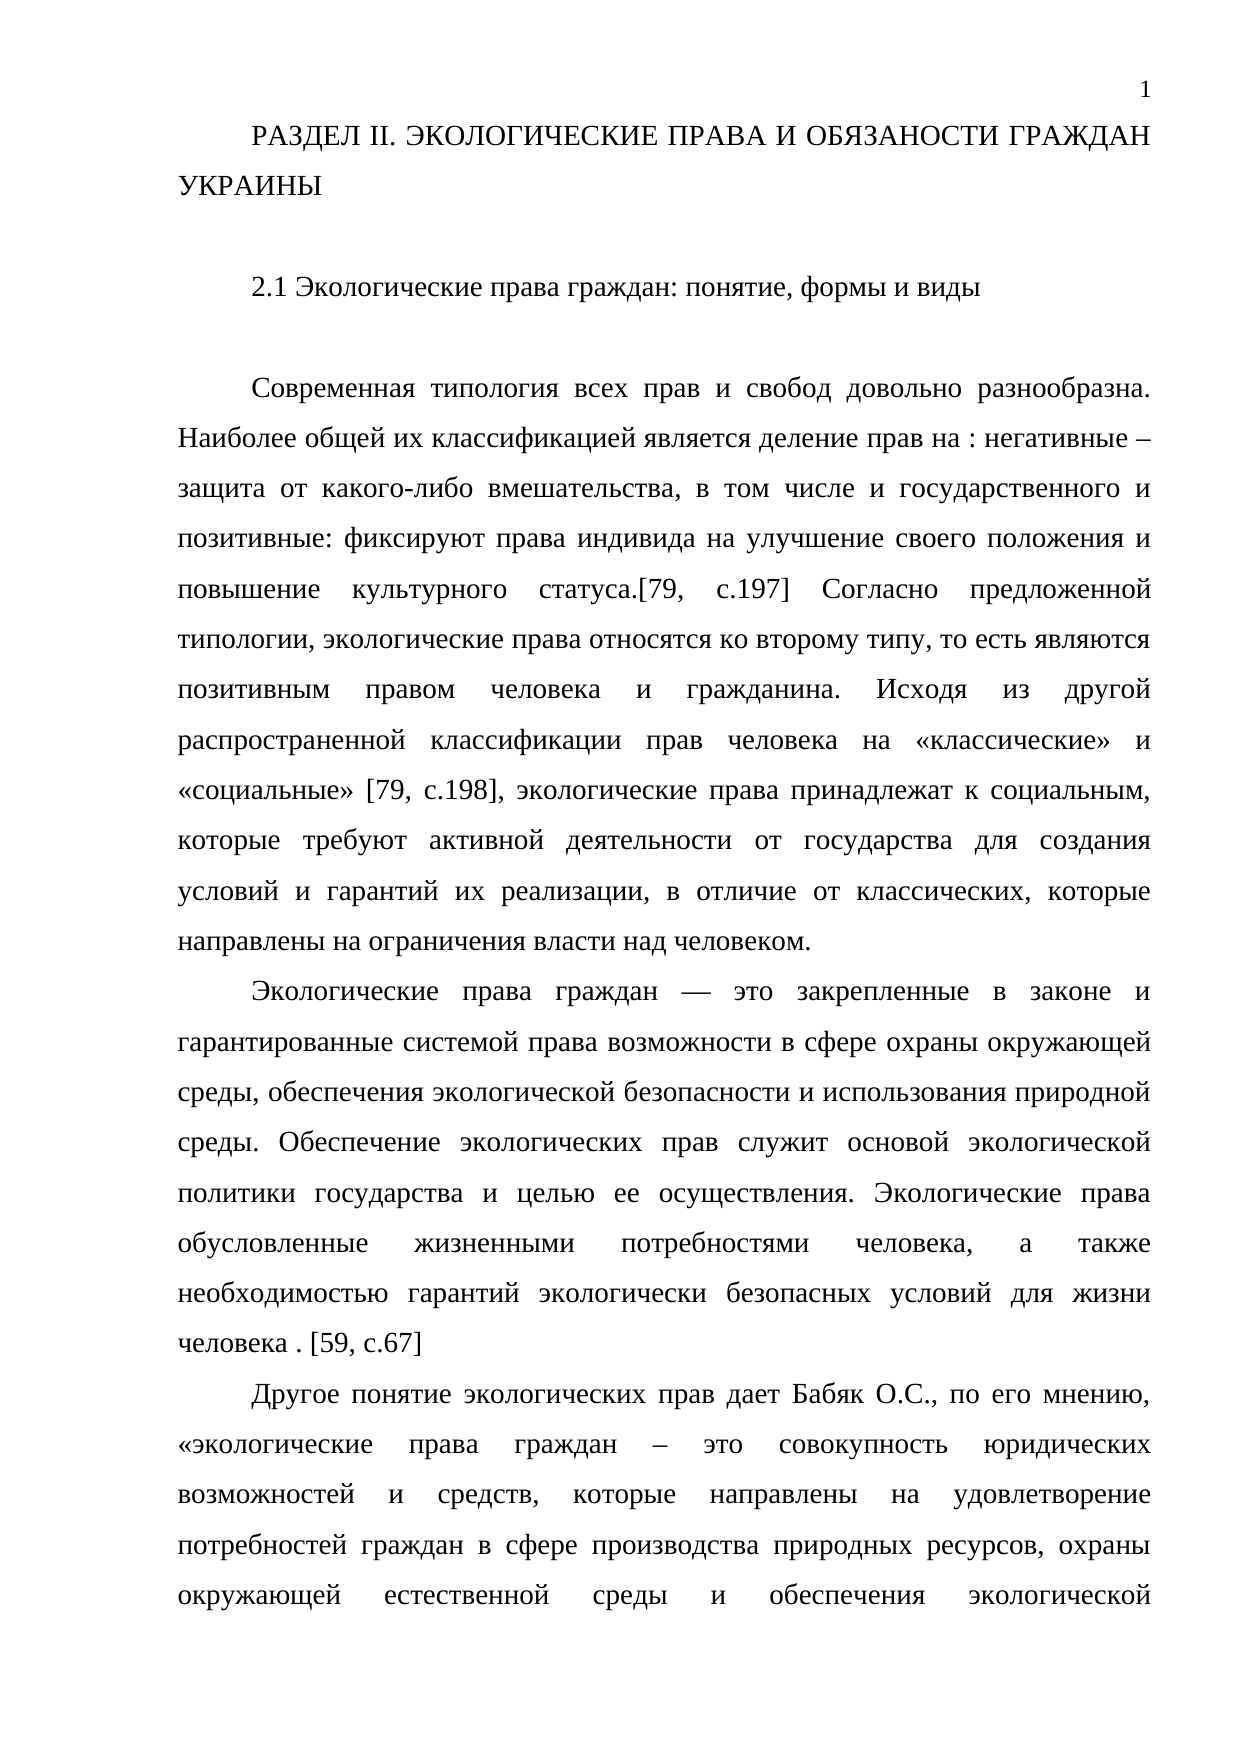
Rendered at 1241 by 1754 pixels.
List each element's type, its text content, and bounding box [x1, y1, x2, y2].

text РАЗДЕЛ II. ЭКОЛОГИЧЕСКИЕ ПРАВА И ОБЯЗАНОСТИ ГРАЖДАН УКРАИНЫ [177, 118, 1152, 202]
text 2.1 Экологические права граждан: понятие, формы и виды [177, 269, 1152, 303]
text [177, 1376, 1152, 1611]
text Экологические права граждан — это закрепленные в законе и гарантированные системой права возможности в сфере охраны окружающей среды, обеспечения экологической безопасности и использования природной среды. Обеспечение экологических прав служит основой экологической политики государства и целью ее осуществления. Экологические права обусловленные жизненными потребностями человека, а также необходимостью гарантий экологически безопасных условий для жизни человека . [59, c.67] [177, 973, 1152, 1359]
text Современная типология всех прав и свобод довольно разнообразна. Наиболее общей их классификацией является деление прав на : негативные – защита от какого-либо вмешательства, в том числе и государственного и позитивные: фиксируют права индивида на улучшение своего положения и повышение культурного статуса.[79, c.197] Согласно предложенной типологии, экологические права относятся ко второму типу, то есть являются позитивным правом человека и гражданина. Исходя из другой распространенной классификации прав человека на «классические» и «социальные» [79, c.198], экологические права принадлежат к социальным, которые требуют активной деятельности от государства для создания условий и гарантий их реализации, в отличие от классических, которые направлены на ограничения власти над человеком. [177, 370, 1152, 957]
